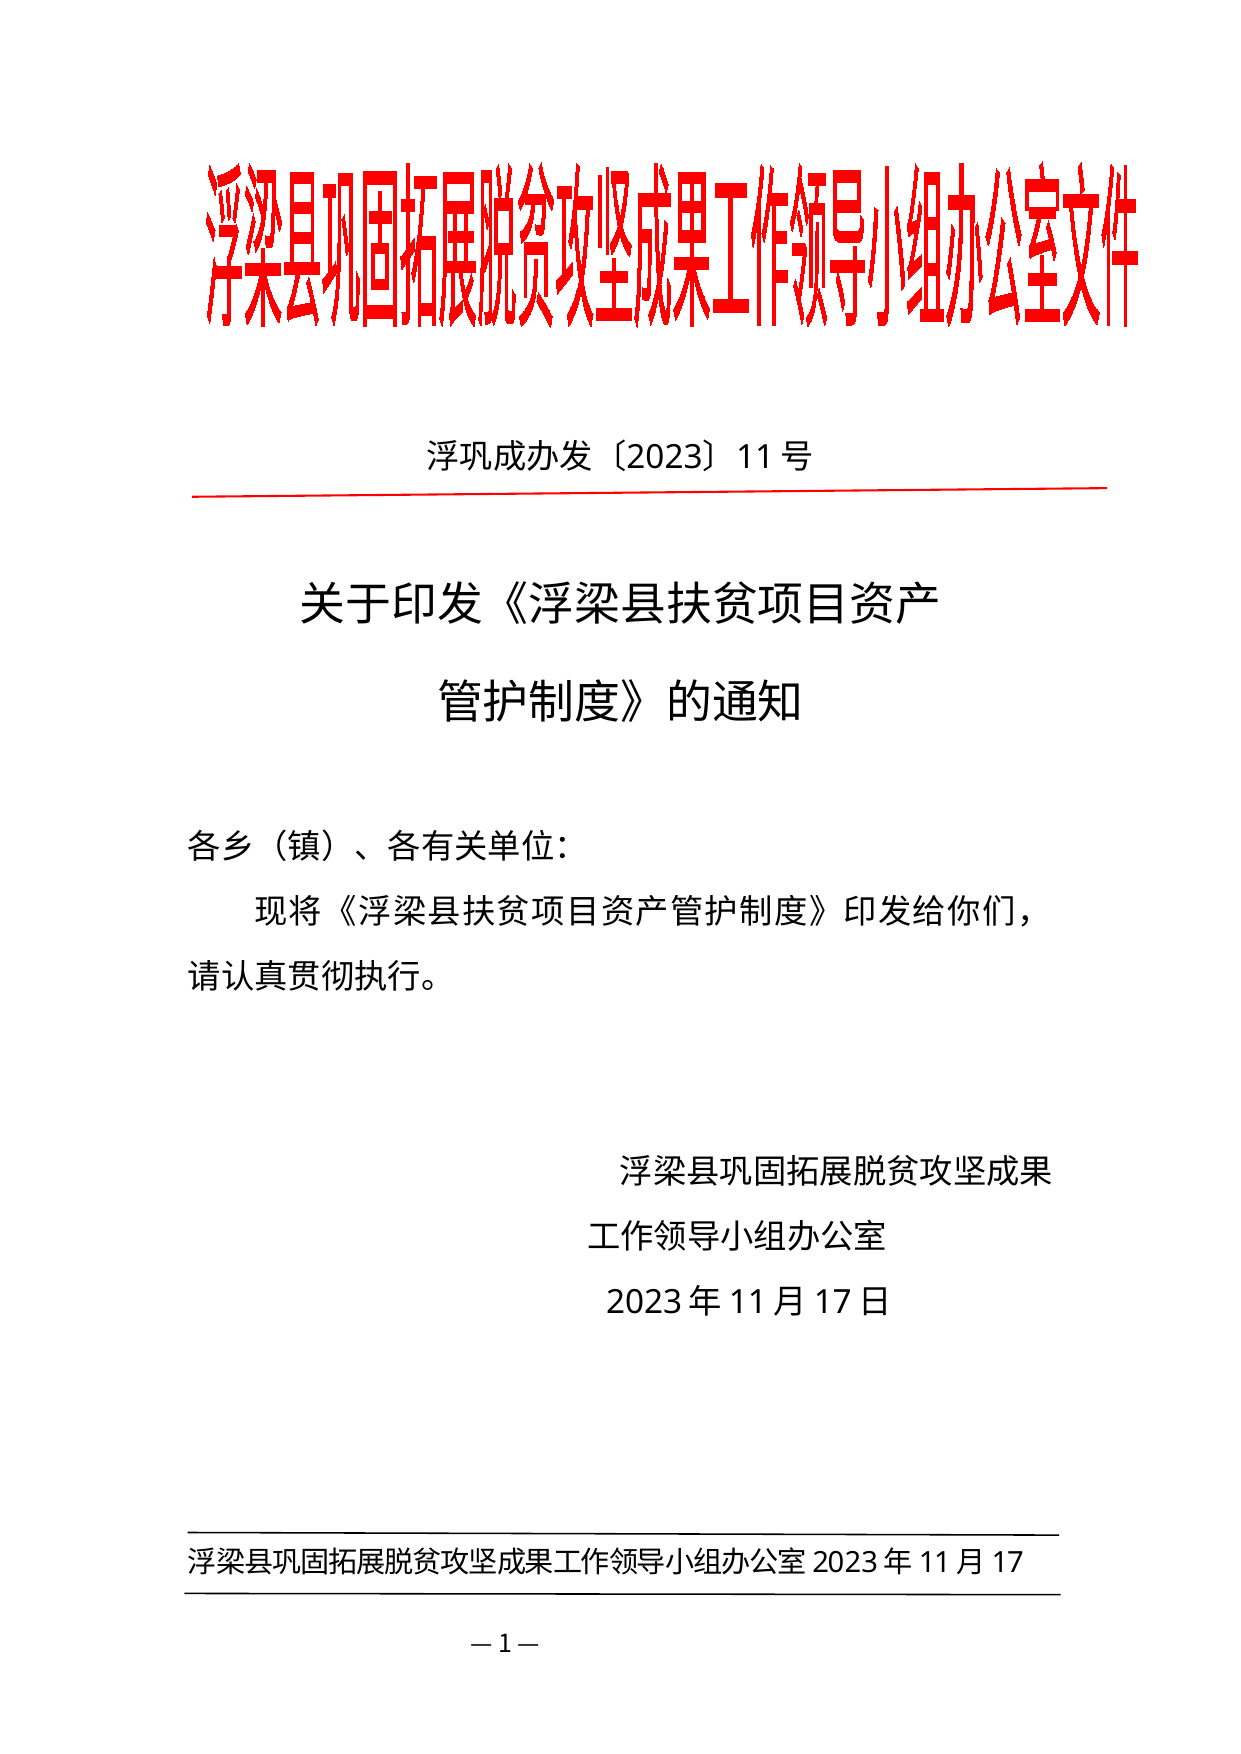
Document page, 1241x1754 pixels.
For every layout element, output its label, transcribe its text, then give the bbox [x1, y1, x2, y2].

text 现将《浮梁县扶贫项目资产管护制度》印发给你们，请认真贯彻执行。 [187, 877, 1053, 1007]
text 浮梁县巩固拓展脱贫攻坚成果 [187, 1137, 1053, 1202]
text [187, 1534, 1053, 1592]
text 浮巩成办发〔2023〕11号 [187, 422, 1053, 487]
text 各乡（镇）、各有关单位： [187, 812, 1053, 877]
text 工作领导小组办公室 [187, 1202, 1053, 1267]
text 2023年11月17日 [187, 1267, 1053, 1332]
text 管护制度》的通知 [187, 649, 1053, 747]
text 关于印发《浮梁县扶贫项目资产 [187, 552, 1053, 649]
